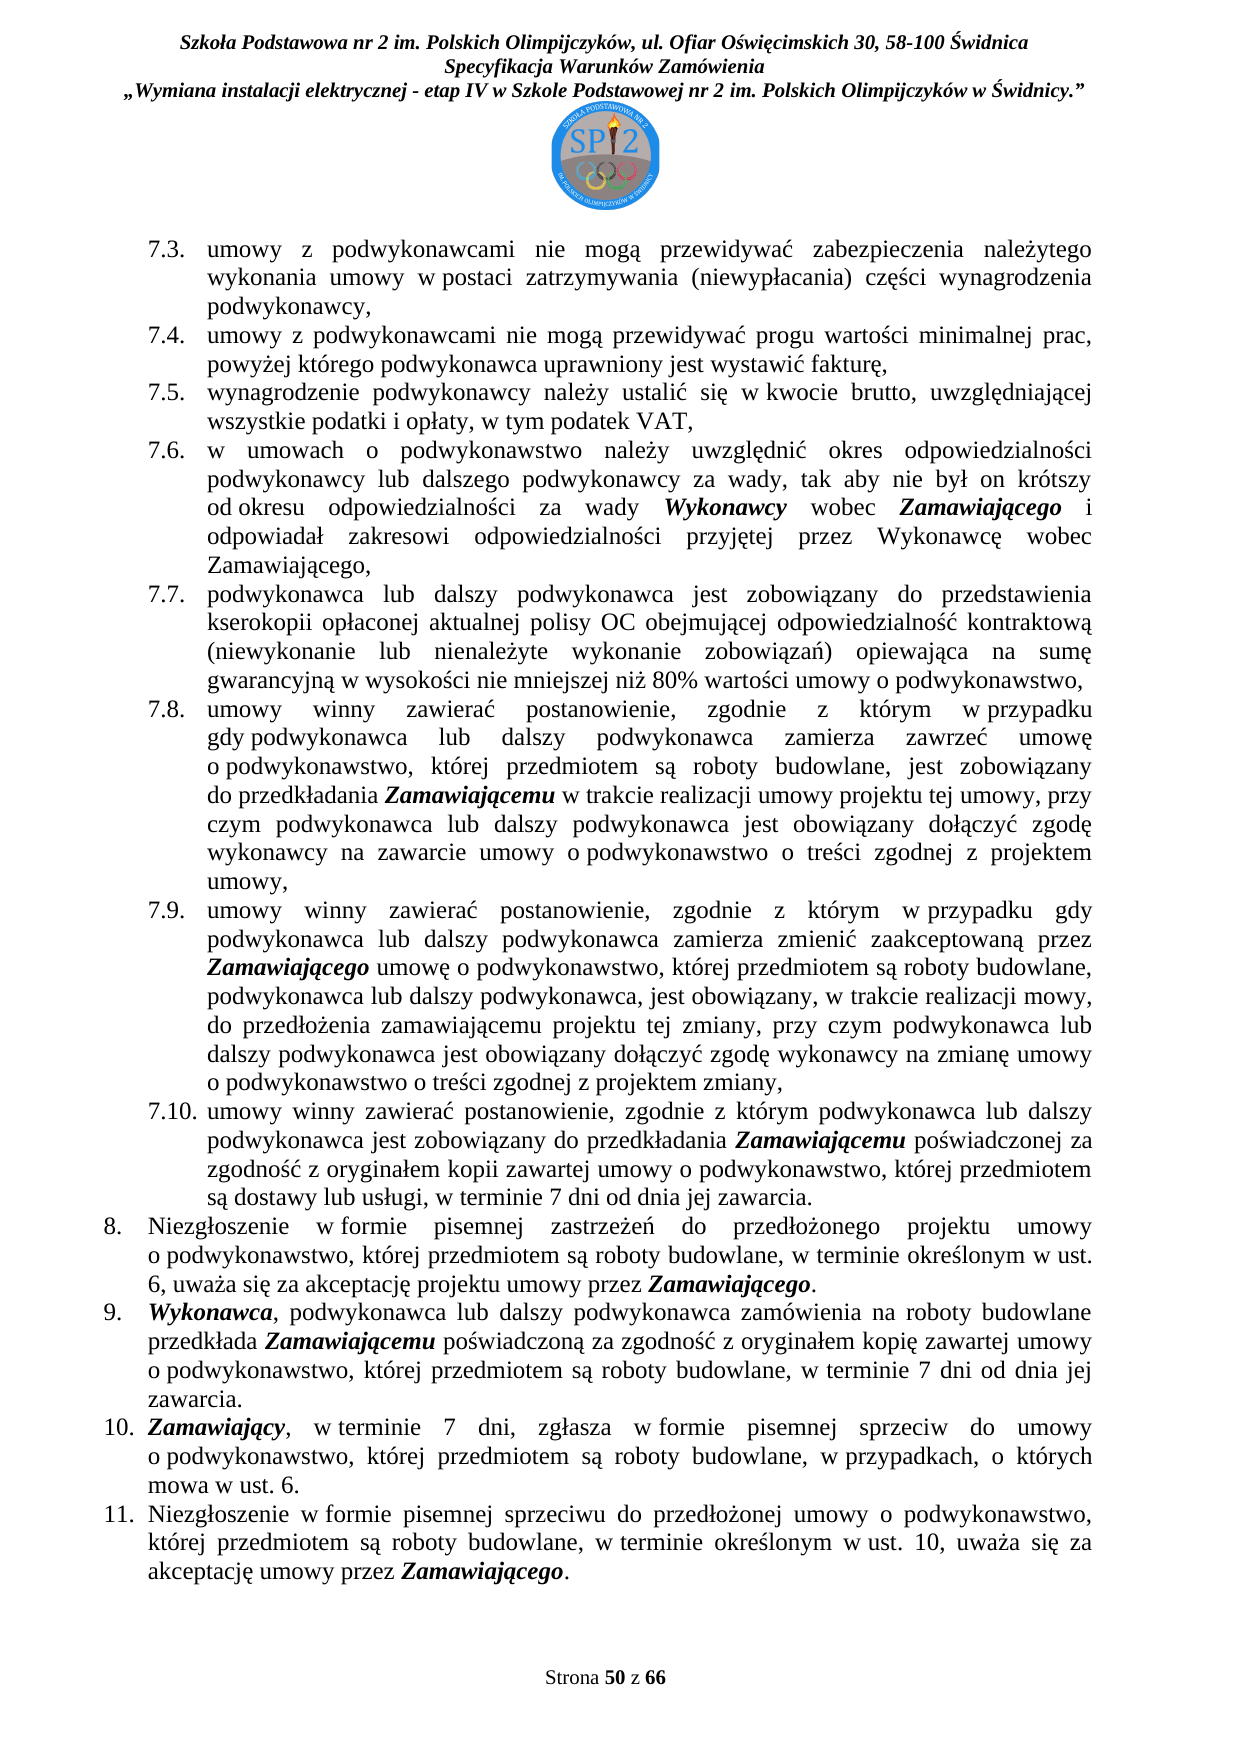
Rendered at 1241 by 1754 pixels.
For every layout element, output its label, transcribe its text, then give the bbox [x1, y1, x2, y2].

list w umowach o podwykonawstwo należy uwzględnić okres odpowiedzialności podwykonawcy lub dalszego podwykonawcy za wady, tak aby nie był on krótszy od okresu odpowiedzialności za wady Wykonawcy wobec Zamawiającego i odpowiadał zakresowi odpowiedzialności przyjętej przez Wykonawcę wobec Zamawiającego, [148, 435, 1092, 579]
list umowy winny zawierać postanowienie, zgodnie z którym podwykonawca lub dalszy podwykonawca jest zobowiązany do przedkładania Zamawiającemu poświadczonej za zgodność z oryginałem kopii zawartej umowy o podwykonawstwo, której przedmiotem są dostawy lub usługi, w terminie 7 dni od dnia jej zawarcia. [148, 1096, 1092, 1211]
list umowy winny zawierać postanowienie, zgodnie z którym w przypadku gdy podwykonawca lub dalszy podwykonawca zamierza zawrzeć umowę o podwykonawstwo, której przedmiotem są roboty budowlane, jest zobowiązany do przedkładania Zamawiającemu w trakcie realizacji umowy projektu tej umowy, przy czym podwykonawca lub dalszy podwykonawca jest obowiązany dołączyć zgodę wykonawcy na zawarcie umowy o podwykonawstwo o treści zgodnej z projektem umowy, [148, 694, 1092, 895]
list Zamawiający, w terminie 7 dni, zgłasza w formie pisemnej sprzeciw do umowy o podwykonawstwo, której przedmiotem są roboty budowlane, w przypadkach, o których mowa w ust. 6. [103, 1412, 1092, 1499]
list umowy z podwykonawcami nie mogą przewidywać zabezpieczenia należytego wykonania umowy w postaci zatrzymywania (niewypłacania) części wynagrodzenia podwykonawcy, [148, 234, 1092, 320]
list Niezgłoszenie w formie pisemnej zastrzeżeń do przedłożonego projektu umowy o podwykonawstwo, której przedmiotem są roboty budowlane, w terminie określonym w ust. 6, uważa się za akceptację projektu umowy przez Zamawiającego. [103, 1211, 1092, 1297]
list Wykonawca, podwykonawca lub dalszy podwykonawca zamówienia na roboty budowlane przedkłada Zamawiającemu poświadczoną za zgodność z oryginałem kopię zawartej umowy o podwykonawstwo, której przedmiotem są roboty budowlane, w terminie 7 dni od dnia jej zawarcia. [103, 1297, 1092, 1412]
list podwykonawca lub dalszy podwykonawca jest zobowiązany do przedstawienia kserokopii opłaconej aktualnej polisy OC obejmującej odpowiedzialność kontraktową (niewykonanie lub nienależyte wykonanie zobowiązań) opiewająca na sumę gwarancyjną w wysokości nie mniejszej niż 80% wartości umowy o podwykonawstwo, [148, 579, 1092, 694]
list Niezgłoszenie w formie pisemnej sprzeciwu do przedłożonej umowy o podwykonawstwo, której przedmiotem są roboty budowlane, w terminie określonym w ust. 10, uważa się za akceptację umowy przez Zamawiającego. [103, 1499, 1092, 1585]
picture [551, 101, 660, 210]
list wynagrodzenie podwykonawcy należy ustalić się w kwocie brutto, uwzględniającej wszystkie podatki i opłaty, w tym podatek VAT, [148, 377, 1092, 435]
list umowy winny zawierać postanowienie, zgodnie z którym w przypadku gdy podwykonawca lub dalszy podwykonawca zamierza zmienić zaakceptowaną przez Zamawiającego umowę o podwykonawstwo, której przedmiotem są roboty budowlane, podwykonawca lub dalszy podwykonawca, jest obowiązany, w trakcie realizacji mowy, do przedłożenia zamawiającemu projektu tej zmiany, przy czym podwykonawca lub dalszy podwykonawca jest obowiązany dołączyć zgodę wykonawcy na zmianę umowy o podwykonawstwo o treści zgodnej z projektem zmiany, [148, 895, 1092, 1096]
list umowy z podwykonawcami nie mogą przewidywać progu wartości minimalnej prac, powyżej którego podwykonawca uprawniony jest wystawić fakturę, [148, 320, 1092, 377]
